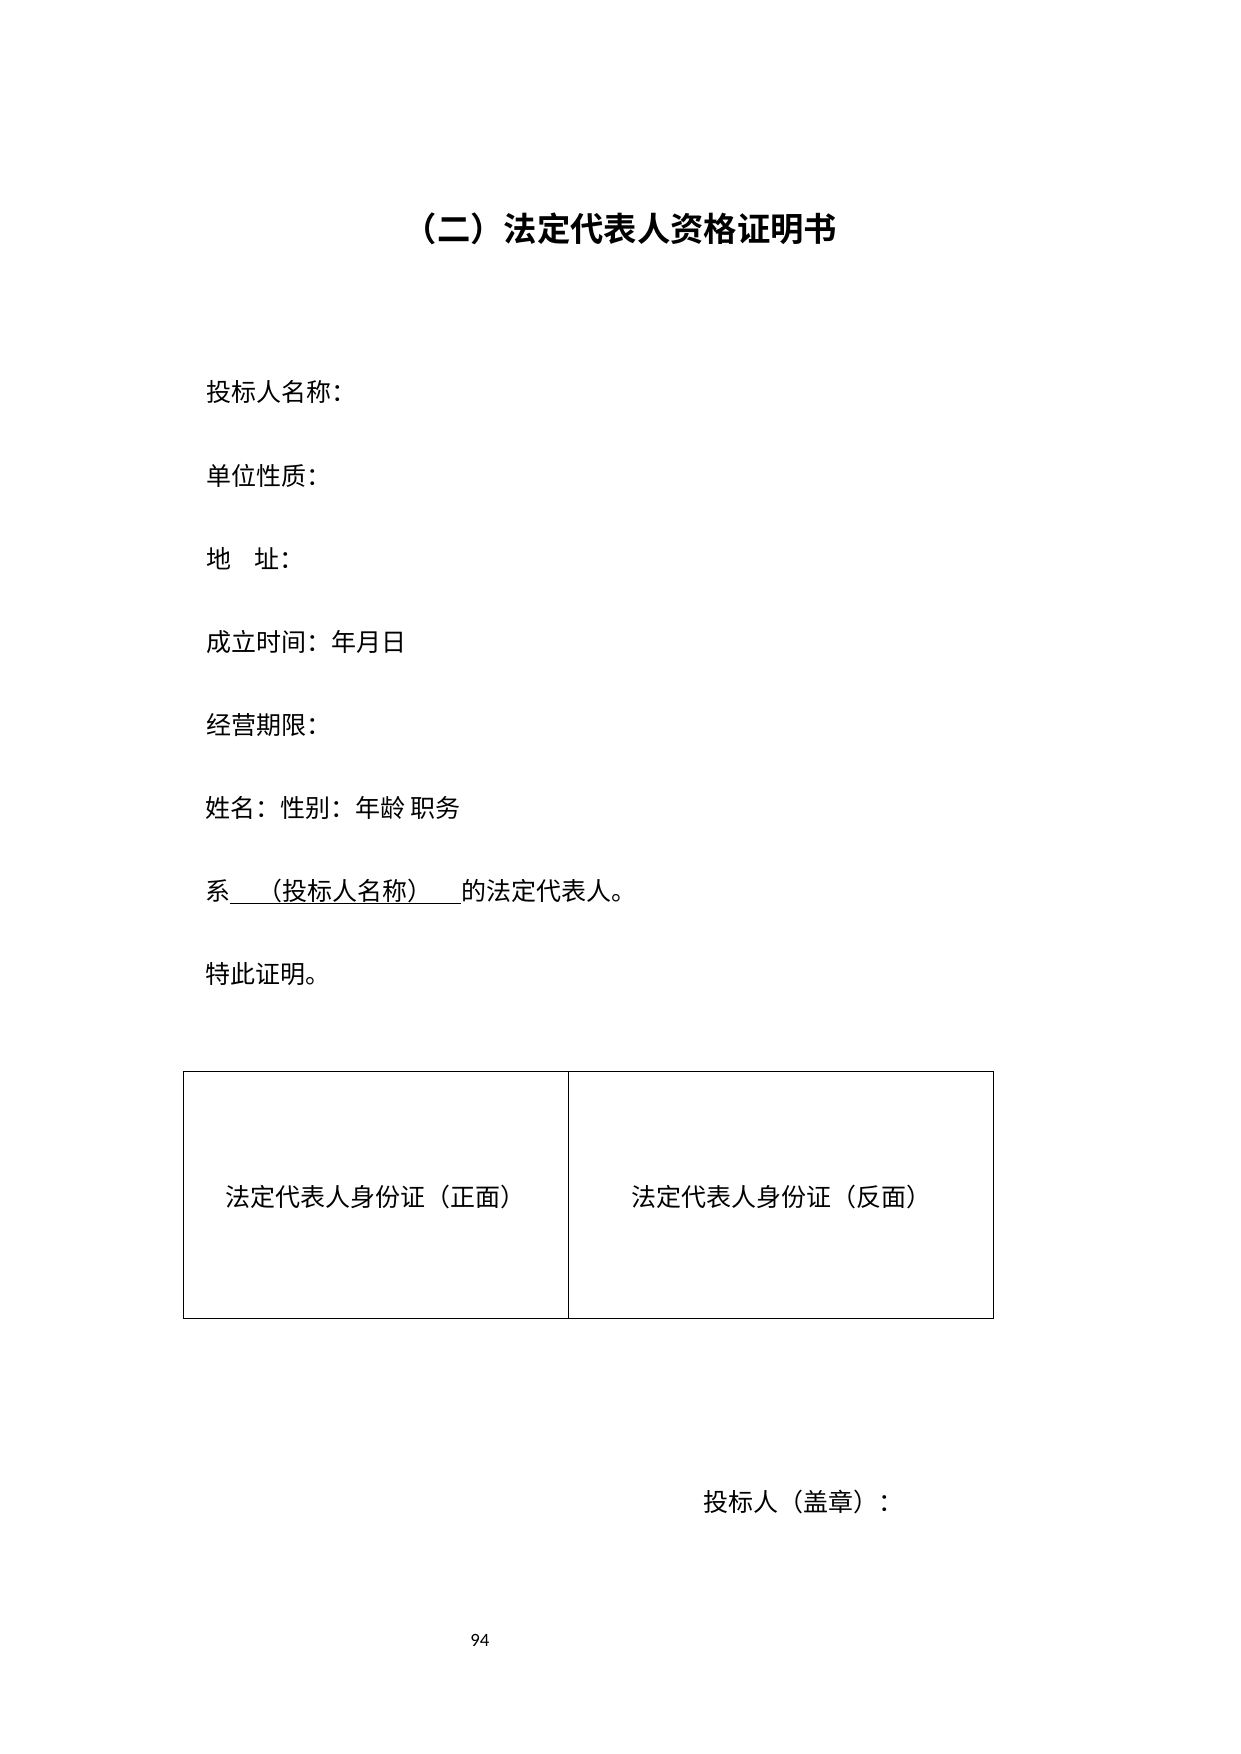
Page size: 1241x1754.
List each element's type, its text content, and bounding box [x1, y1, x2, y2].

text 投标人名称： [153, 358, 1087, 423]
table_header 法定代表人身份证（反面） [569, 1072, 993, 1318]
text 系 （投标人名称） 的法定代表人。 [153, 857, 1087, 922]
text 经营期限： [153, 691, 1087, 756]
text 成立时间：年月日 [153, 608, 1087, 673]
text 投标人（盖章）： [153, 1468, 1087, 1533]
table_header 法定代表人身份证（正面） [184, 1072, 568, 1318]
text 单位性质： [153, 442, 1087, 507]
text 地 址： [153, 525, 1087, 590]
text 姓名：性别：年龄 职务 [153, 774, 1087, 839]
text （二）法定代表人资格证明书 [153, 194, 1087, 259]
text 特此证明。 [153, 940, 1087, 1005]
